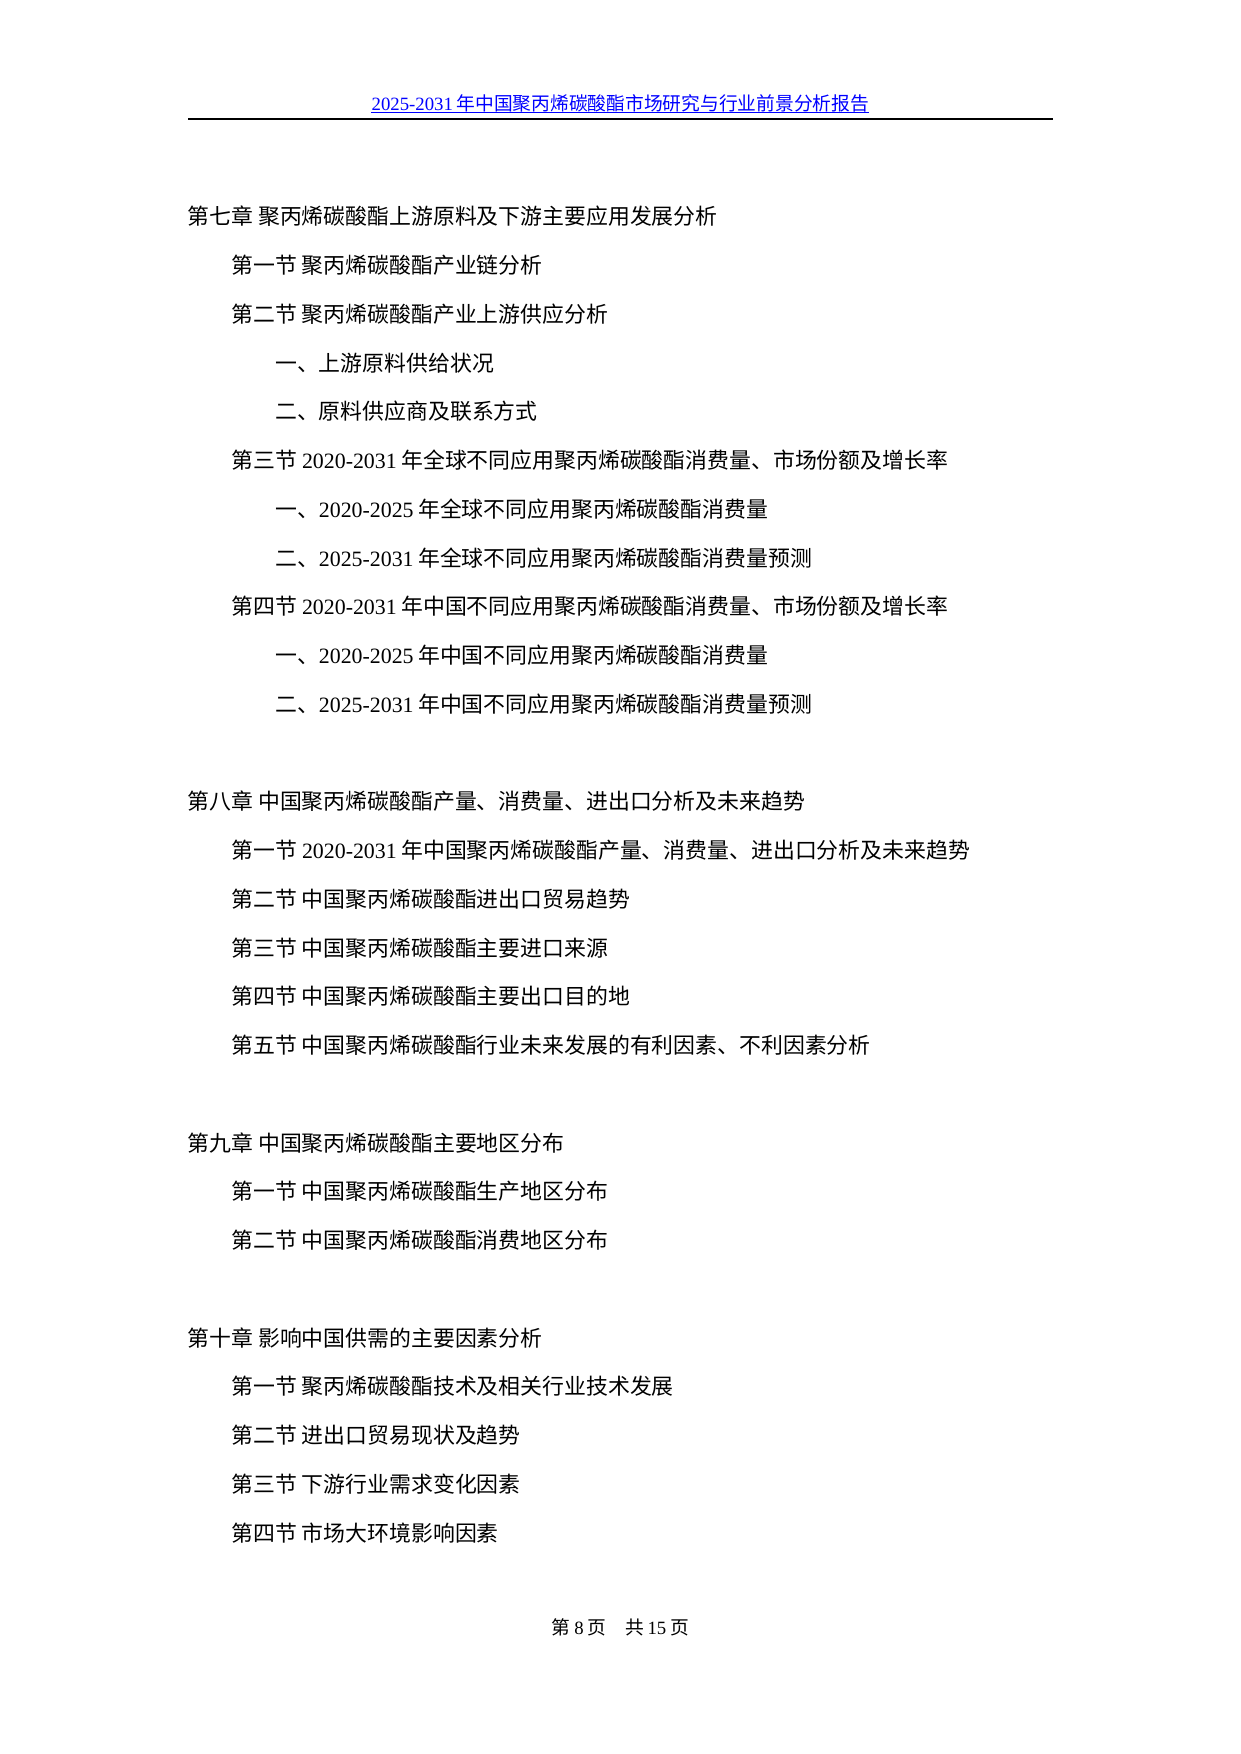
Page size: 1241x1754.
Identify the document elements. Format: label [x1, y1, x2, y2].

text [187, 150, 1053, 1548]
